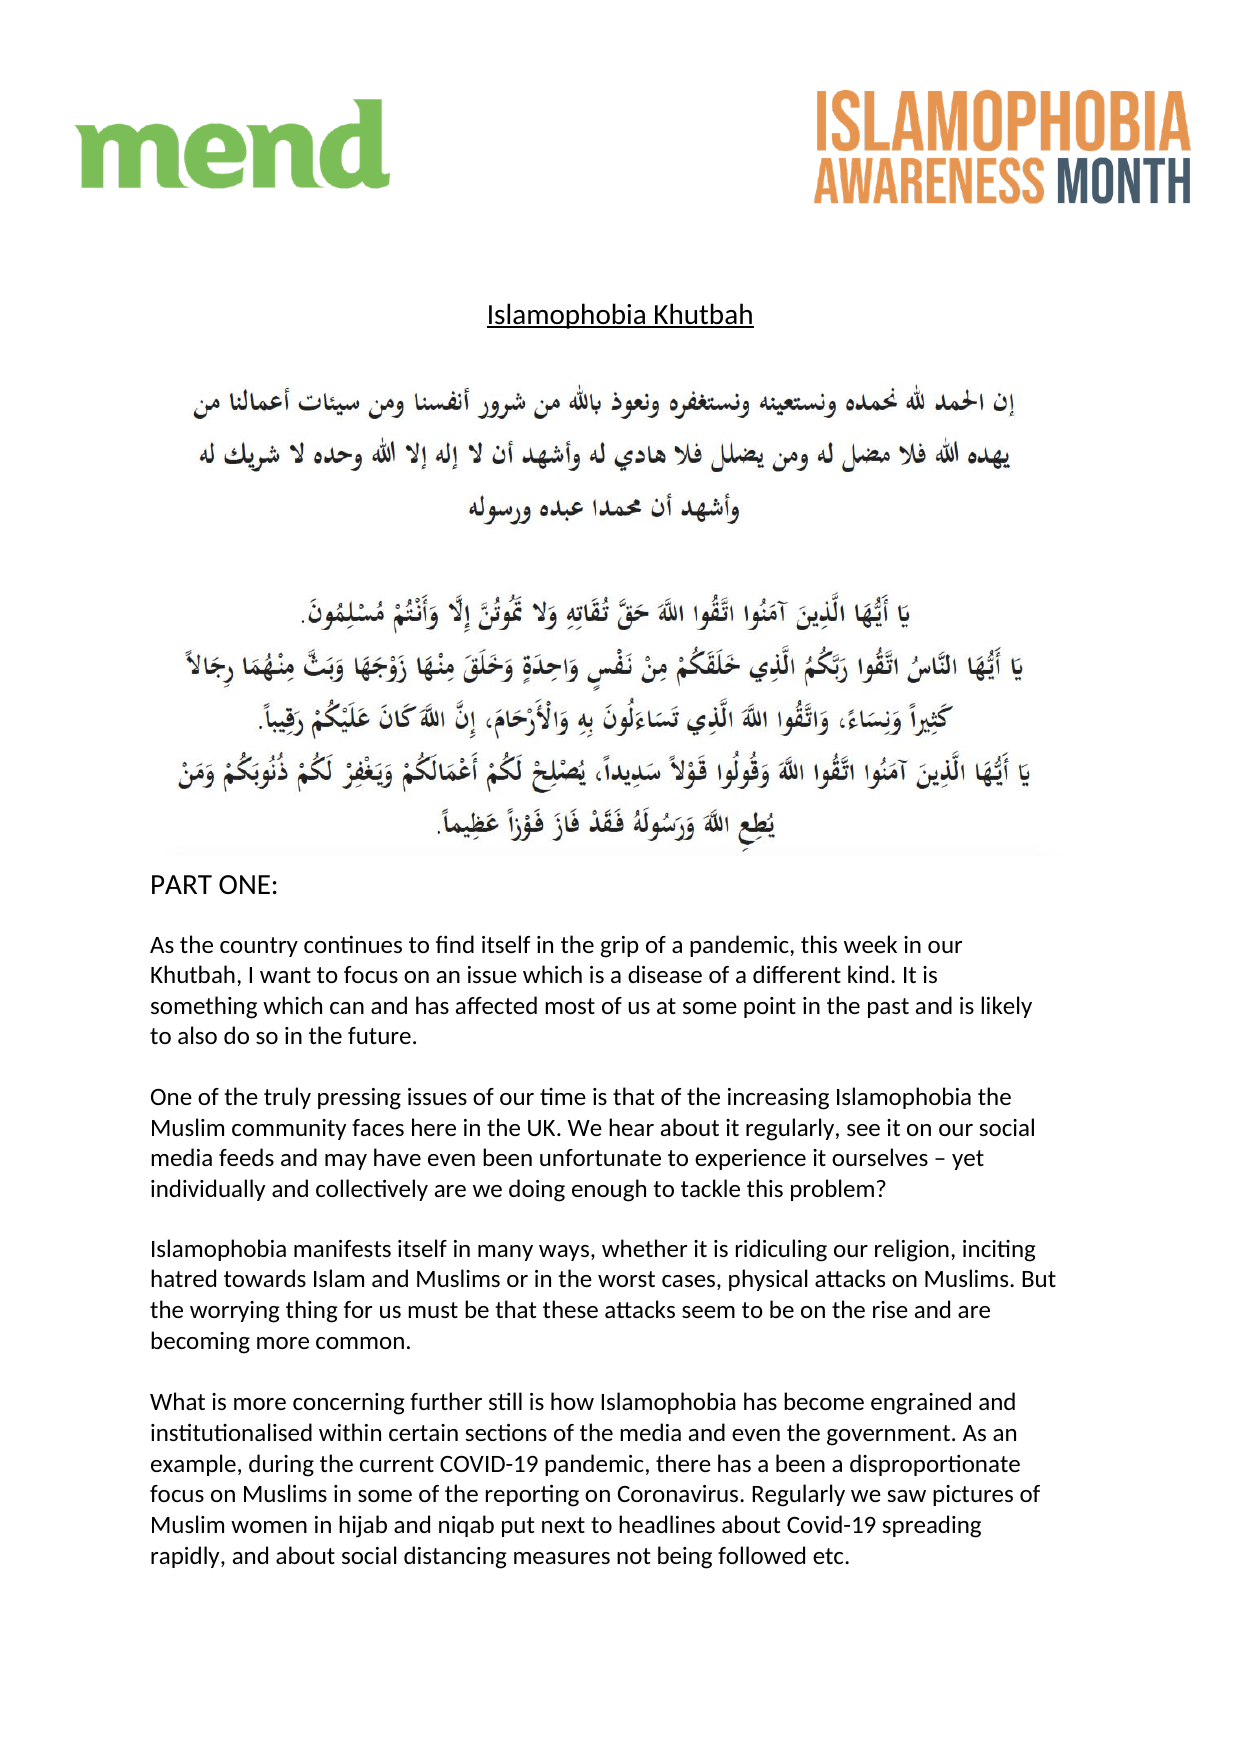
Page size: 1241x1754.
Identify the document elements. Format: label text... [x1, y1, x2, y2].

text Islamophobia manifests itself in many ways, whether it is ridiculing our religion, inciting hatred towards Islam and Muslims or in the worst cases, physical attacks on Muslims. But the worrying thing for us must be that these attacks seem to be on the rise and are becoming more common. [150, 1233, 1063, 1356]
picture [63, 84, 404, 210]
text As the country continues to find itself in the grip of a pandemic, this week in our Khutbah, I want to focus on an issue which is a disease of a different kind. It is something which can and has affected most of us at some point in the past and is likely to also do so in the future. [150, 929, 1038, 1051]
text Islamophobia Khutbah [150, 296, 1090, 331]
text What is more concerning further still is how Islamophobia has become engrained and institutionalised within certain sections of the media and even the government. As an example, during the current COVID-19 pandemic, there has a been a disproportionate focus on Muslims in some of the reporting on Coronavirus. Regularly we saw pictures of Muslim women in hijab and niqab put next to headlines about Covid-19 spreading rapidly, and about social distancing measures not being followed etc. [150, 1386, 1063, 1571]
picture [804, 48, 1204, 243]
picture [150, 367, 1088, 855]
text One of the truly pressing issues of our time is that of the increasing Islamophobia the Muslim community faces here in the UK. We hear about it regularly, see it on our social media feeds and may have even been unfortunate to experience it ourselves – yet individually and collectively are we doing enough to tackle this problem? [150, 1081, 1038, 1203]
